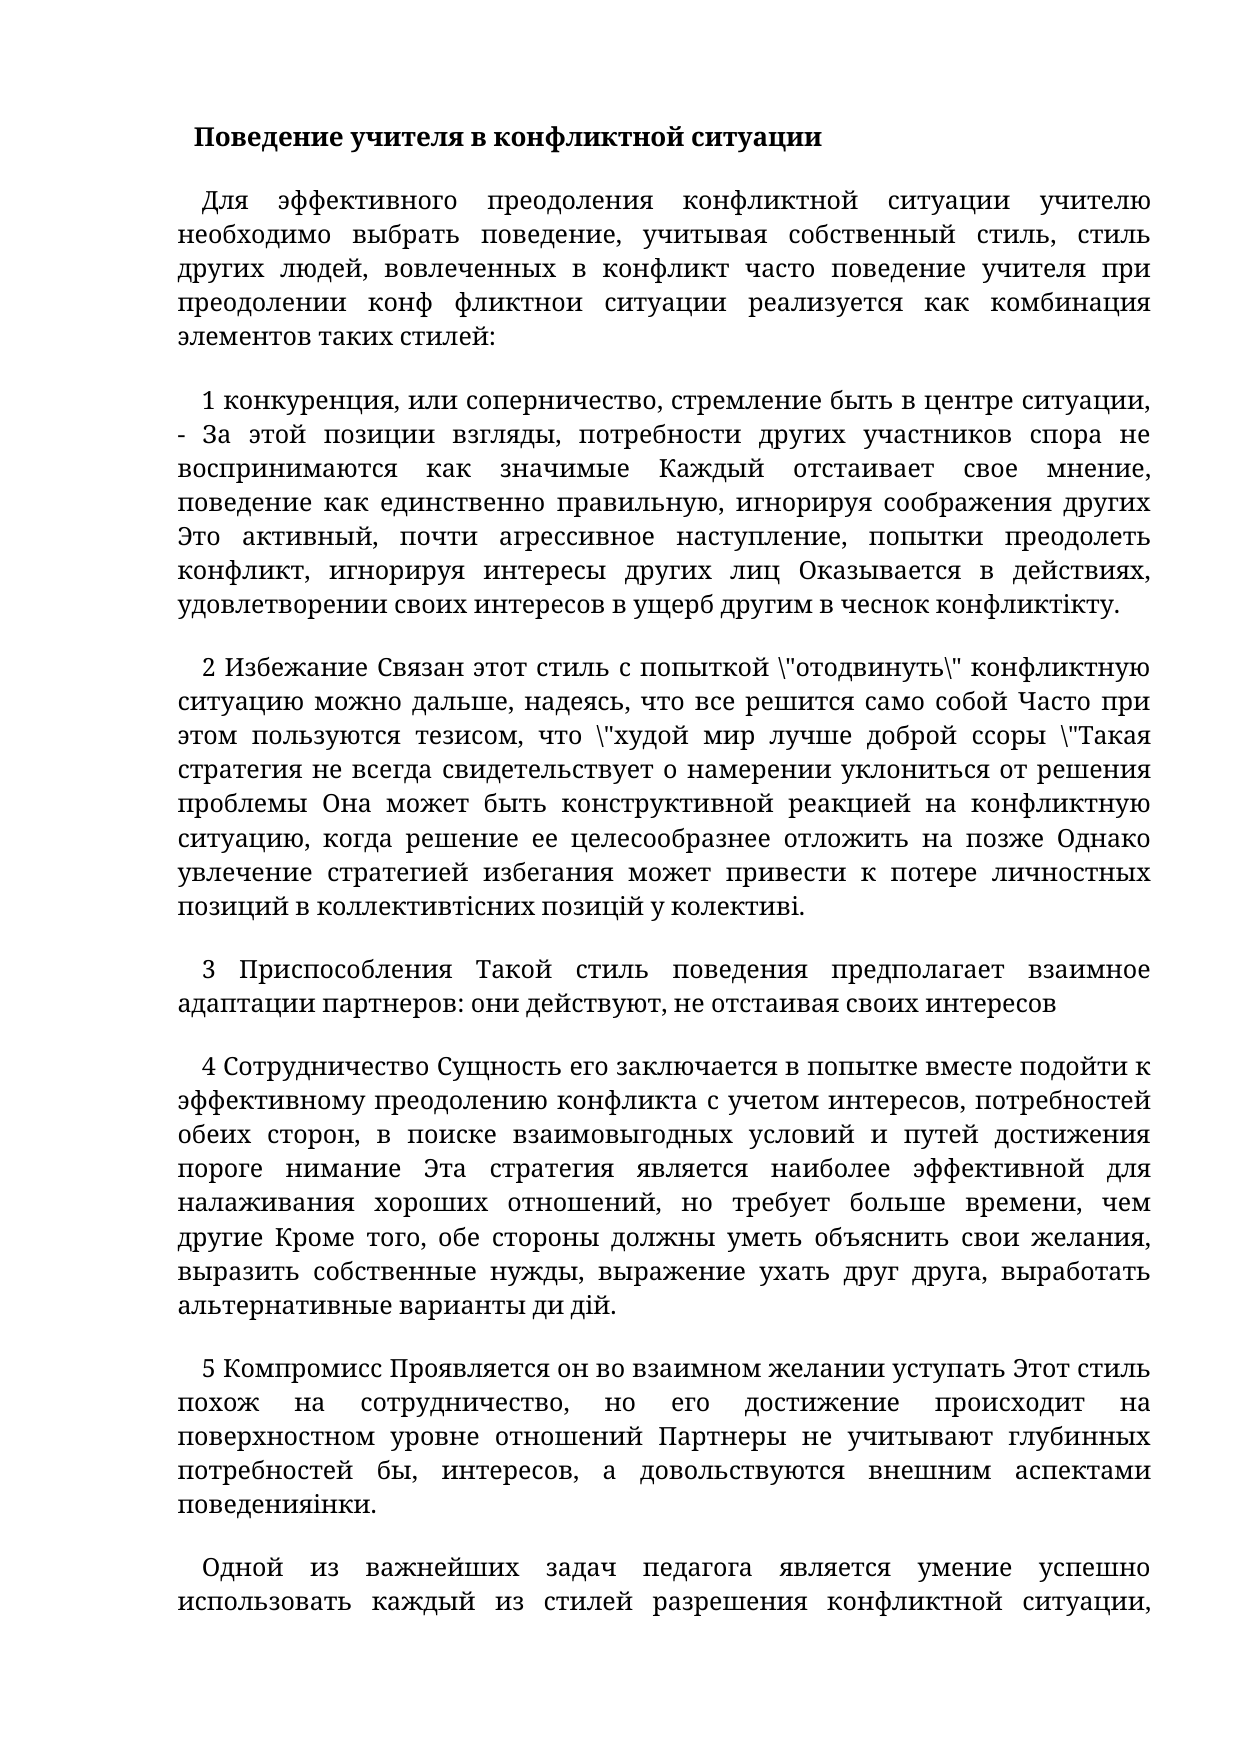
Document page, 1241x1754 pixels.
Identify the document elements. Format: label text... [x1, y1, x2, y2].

text Для эффективного преодоления конфликтной ситуации учителю необходимо выбрать поведение, учитывая собственный стиль, стиль других людей, вовлеченных в конфликт часто поведение учителя при преодолении конф фликтнои ситуации реализуется как комбинация элементов таких стилей: [177, 183, 1152, 353]
text 4 Сотрудничество Сущность его заключается в попытке вместе подойти к эффективному преодолению конфликта с учетом интересов, потребностей обеих сторон, в поиске взаимовыгодных условий и путей достижения пороге нимание Эта стратегия является наиболее эффективной для налаживания хороших отношений, но требует больше времени, чем другие Кроме того, обе стороны должны уметь объяснить свои желания, выразить собственные нужды, выражение ухать друг друга, выработать альтернативные варианты ди дій. [177, 1049, 1152, 1321]
text 2 Избежание Связан этот стиль с попыткой \"отодвинуть\" конфликтную ситуацию можно дальше, надеясь, что все решится само собой Часто при этом пользуются тезисом, что \"худой мир лучше доброй ссоры \"Такая стратегия не всегда свидетельствует о намерении уклониться от решения проблемы Она может быть конструктивной реакцией на конфликтную ситуацию, когда решение ее целесообразнее отложить на позже Однако увлечение стратегией избегания может привести к потере личностных позиций в коллективтісних позицій у колективі. [177, 650, 1152, 922]
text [177, 1550, 1152, 1618]
text Поведение учителя в конфликтной ситуации [177, 118, 1152, 154]
text 1 конкуренция, или соперничество, стремление быть в центре ситуации, - За этой позиции взгляды, потребности других участников спора не воспринимаются как значимые Каждый отстаивает свое мнение, поведение как единственно правильную, игнорируя соображения других Это активный, почти агрессивное наступление, попытки преодолеть конфликт, игнорируя интересы других лиц Оказывается в действиях, удовлетворении своих интересов в ущерб другим в чеснок конфликтікту. [177, 382, 1152, 621]
text 5 Компромисс Проявляется он во взаимном желании уступать Этот стиль похож на сотрудничество, но его достижение происходит на поверхностном уровне отношений Партнеры не учитывают глубинных потребностей бы, интересов, а довольствуются внешним аспектами поведенияінки. [177, 1351, 1152, 1521]
text 3 Приспособления Такой стиль поведения предполагает взаимное адаптации партнеров: они действуют, не отстаивая своих интересов [177, 952, 1152, 1020]
